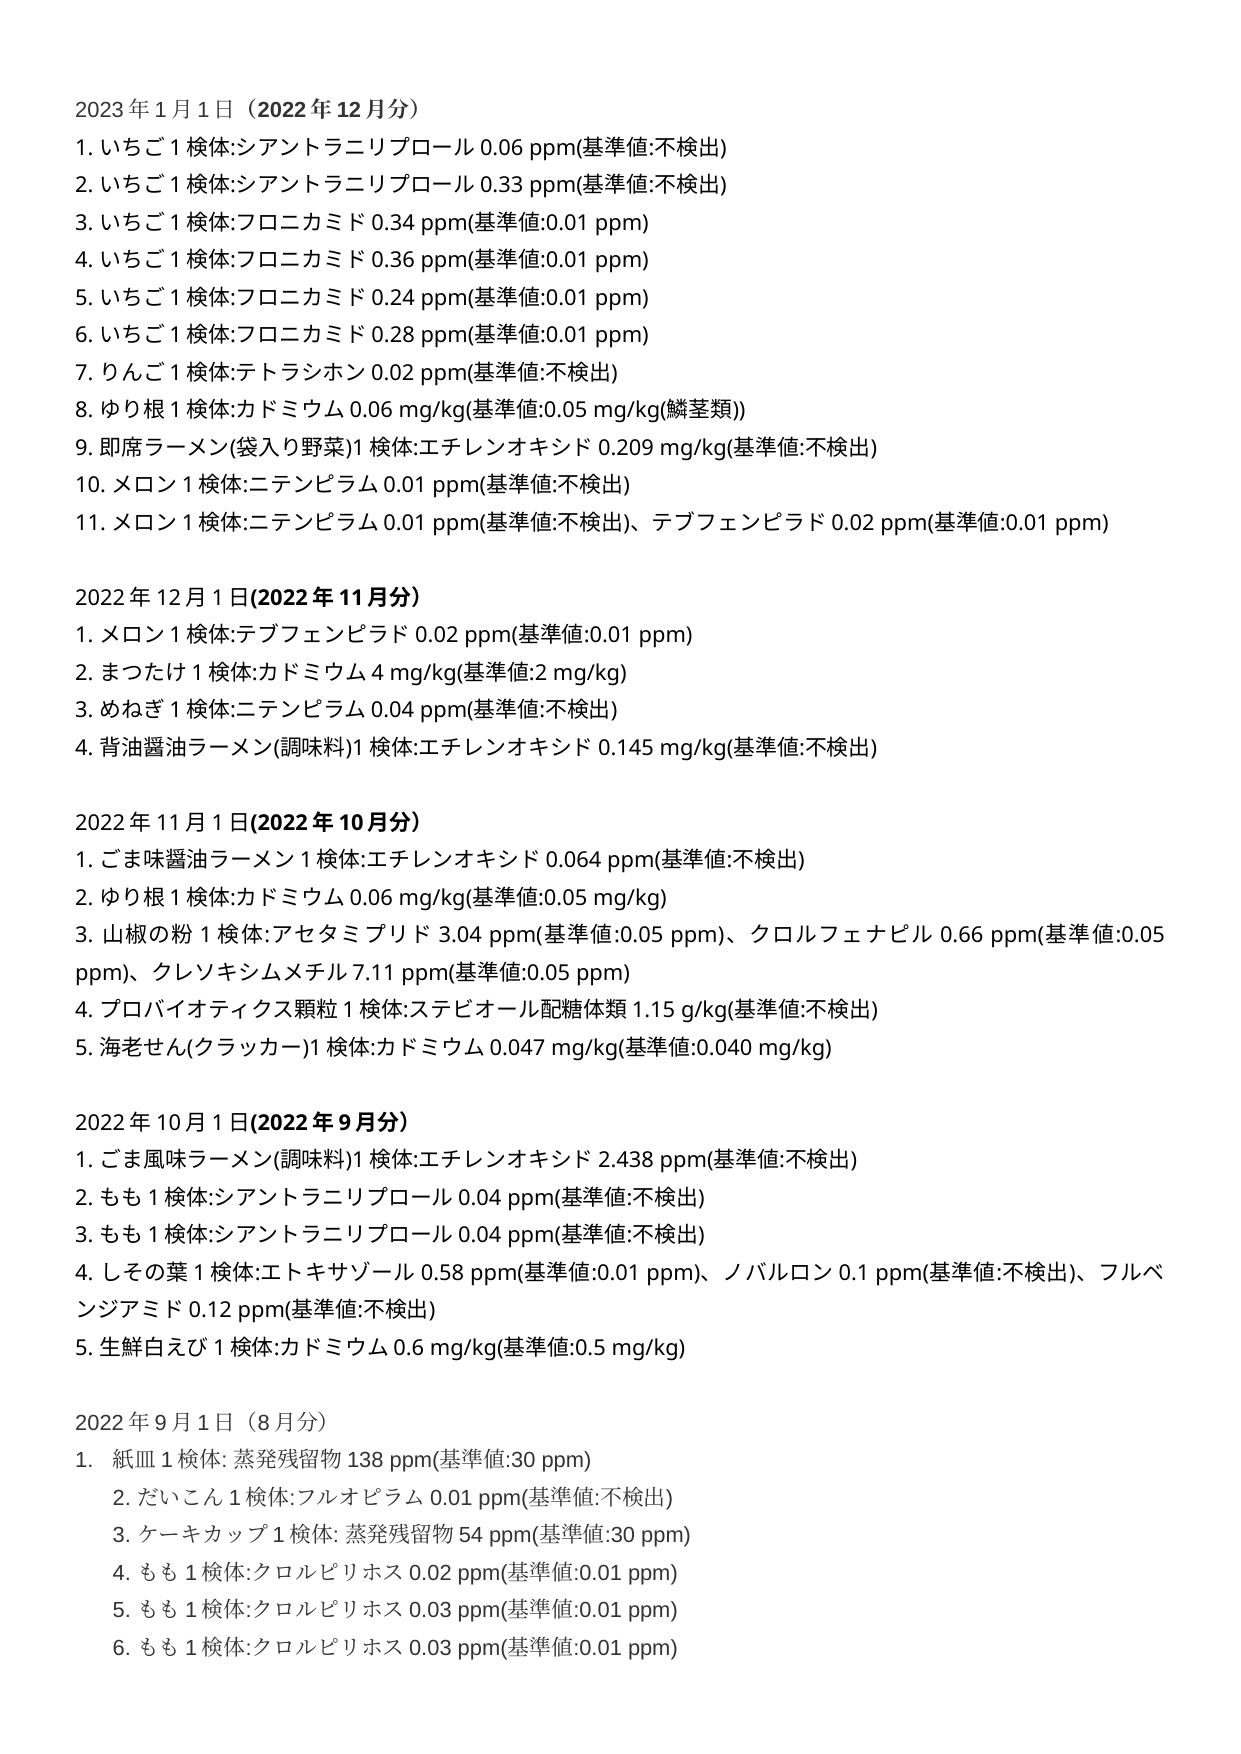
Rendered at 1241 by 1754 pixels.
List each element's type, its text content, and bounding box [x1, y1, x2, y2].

text 2022年10月1日(2022年9月分） [75, 1102, 1165, 1139]
text 2023年1月1日（2022年12月分） [75, 89, 1165, 127]
text 2022年11月1日(2022年10月分） [75, 802, 1165, 839]
text 1. ごま風味ラーメン(調味料)1検体:エチレンオキシド2.438 ppm(基準値:不検出) 2. もも1検体:シアントラニリプロール0.04 ppm(基準値:不検出) 3. もも1検体:シアントラニリプロール0.04 ppm(基準値:不検出) 4. しその葉1検体:エトキサゾール0.58 ppm(基準値:0.01 ppm)、ノバルロン0.1 ppm(基準値:不検出)、フルベンジアミド0.12 ppm(基準値:不検出) 5. 生鮮白えび1検体:カドミウム0.6 mg/kg(基準値:0.5 mg/kg) [75, 1139, 1165, 1364]
text 1. メロン1検体:テブフェンピラド0.02 ppm(基準値:0.01 ppm) 2. まつたけ1検体:カドミウム4 mg/kg(基準値:2 mg/kg) 3. めねぎ1検体:ニテンピラム0.04 ppm(基準値:不検出) 4. 背油醤油ラーメン(調味料)1検体:エチレンオキシド0.145 mg/kg(基準値:不検出) [75, 614, 1165, 764]
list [75, 1439, 1165, 1664]
text 2022年9月1日（8月分） [75, 1402, 1165, 1439]
text 1. ごま味醤油ラーメン1検体:エチレンオキシド0.064 ppm(基準値:不検出) 2. ゆり根1検体:カドミウム0.06 mg/kg(基準値:0.05 mg/kg) 3. 山椒の粉1検体:アセタミプリド3.04 ppm(基準値:0.05 ppm)、クロルフェナピル0.66 ppm(基準値:0.05 ppm)、クレソキシムメチル7.11 ppm(基準値:0.05 ppm) 4. プロバイオティクス顆粒1検体:ステビオール配糖体類1.15 g/kg(基準値:不検出) 5. 海老せん(クラッカー)1検体:カドミウム0.047 mg/kg(基準値:0.040 mg/kg) [75, 839, 1165, 1064]
text 2022年12月1日(2022年11月分） [75, 577, 1165, 614]
text 1. いちご1検体:シアントラニリプロール0.06 ppm(基準値:不検出) 2. いちご1検体:シアントラニリプロール0.33 ppm(基準値:不検出) 3. いちご1検体:フロニカミド0.34 ppm(基準値:0.01 ppm) 4. いちご1検体:フロニカミド0.36 ppm(基準値:0.01 ppm) 5. いちご1検体:フロニカミド0.24 ppm(基準値:0.01 ppm) 6. いちご1検体:フロニカミド0.28 ppm(基準値:0.01 ppm) 7. りんご1検体:テトラシホン0.02 ppm(基準値:不検出) 8. ゆり根1検体:カドミウム0.06 mg/kg(基準値:0.05 mg/kg(鱗茎類)) 9. 即席ラーメン(袋入り野菜)1検体:エチレンオキシド0.209 mg/kg(基準値:不検出) 10. メロン1検体:ニテンピラム0.01 ppm(基準値:不検出) 11. メロン1検体:ニテンピラム0.01 ppm(基準値:不検出)、テブフェンピラド0.02 ppm(基準値:0.01 ppm) [75, 127, 1165, 539]
